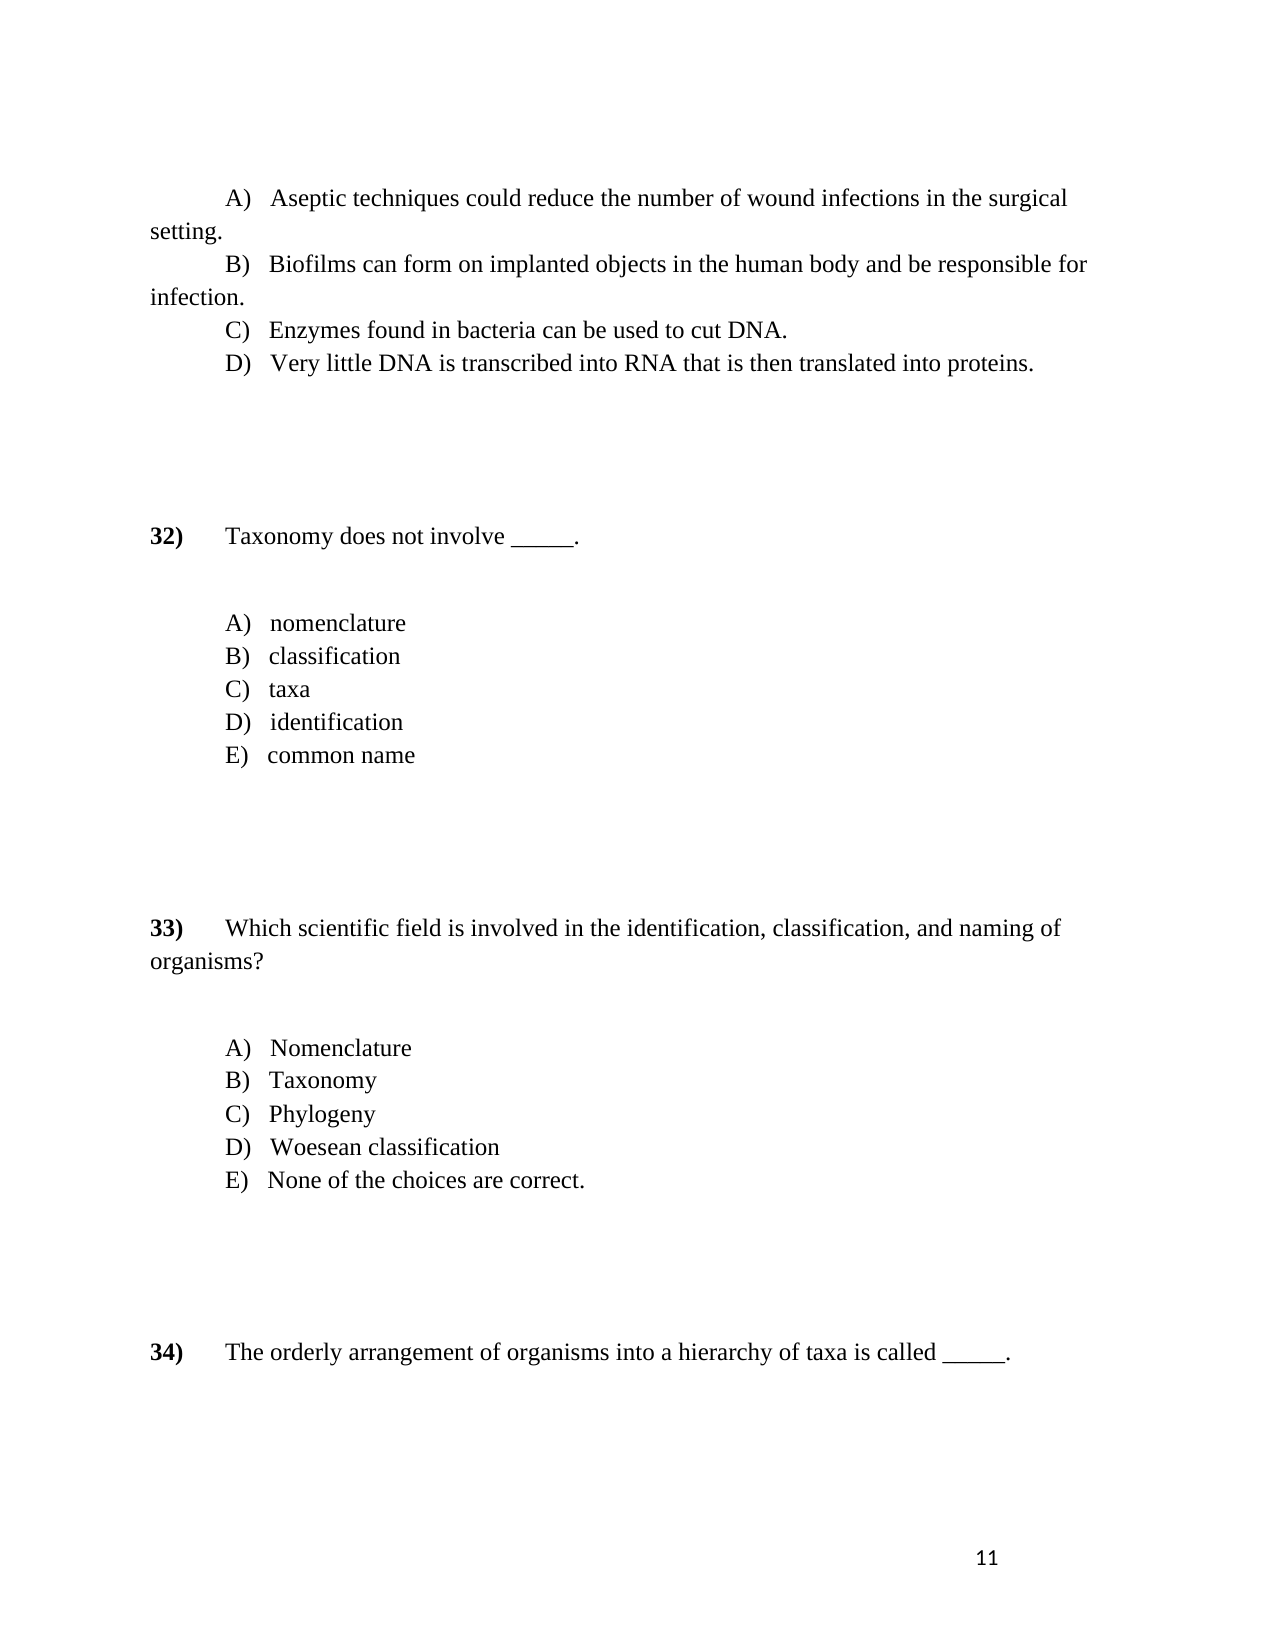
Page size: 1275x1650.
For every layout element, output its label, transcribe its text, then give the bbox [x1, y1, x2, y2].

text A) Nomenclature B) Taxonomy C) Phylogeny D) Woesean classification E) None of the choices are correct. [150, 999, 1125, 1226]
text 34) The orderly arrangement of organisms into a hierarchy of taxa is called _____. [150, 1337, 1125, 1366]
text A) Aseptic techniques could reduce the number of wound infections in the surgical setting. B) Biofilms can form on implanted objects in the human body and be responsible for infection. C) Enzymes found in bacteria can be used to cut DNA. D) Very little DNA is transcribed into RNA that is then translated into proteins. [150, 150, 1125, 410]
text 33) Which scientific field is involved in the identification, classification, and naming of organisms? [150, 913, 1125, 974]
text 32) Taxonomy does not involve _____. [150, 521, 1125, 550]
text A) nomenclature B) classification C) taxa D) identification E) common name [150, 575, 1125, 802]
